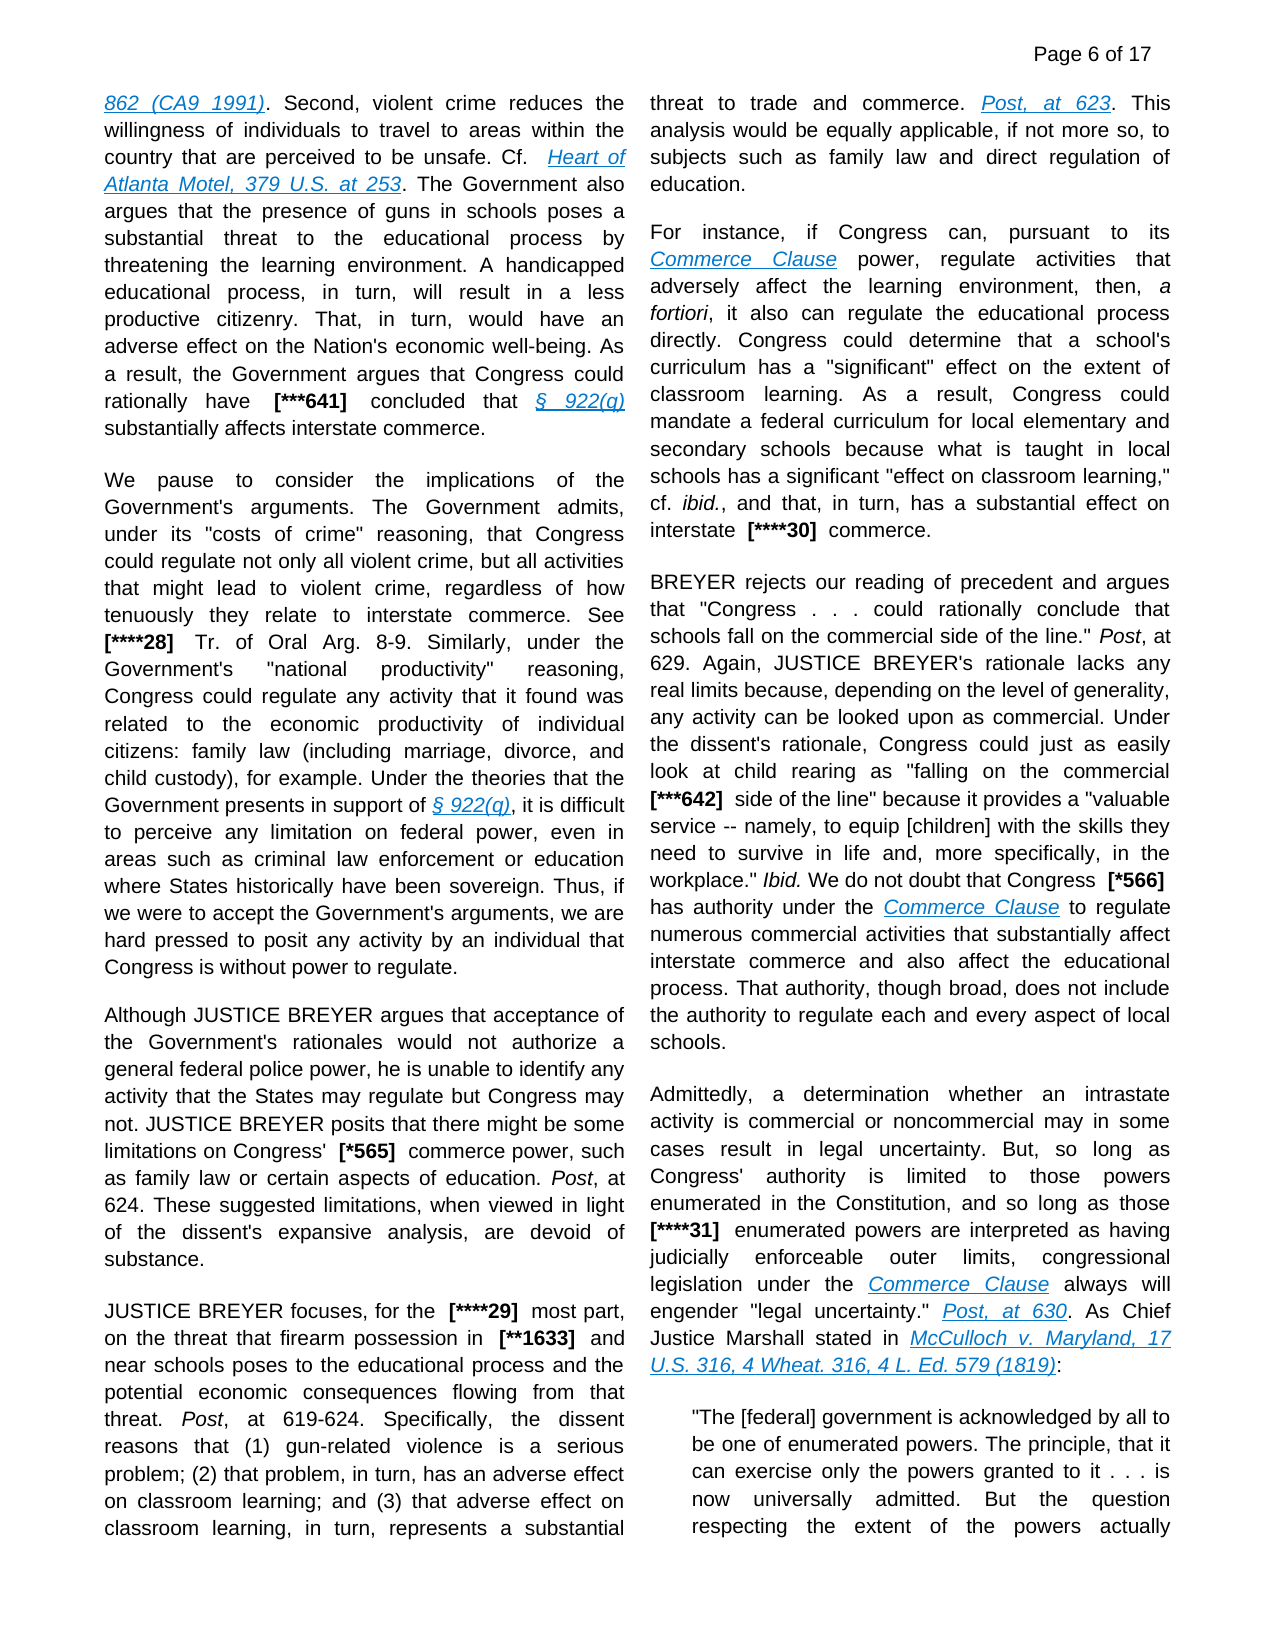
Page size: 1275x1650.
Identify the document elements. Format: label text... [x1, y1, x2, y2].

text JUSTICE BREYER focuses, for the [****29] most part, on the threat that firearm possession in [**1633] and near schools poses to the educational process and the potential economic consequences flowing from that threat. Post, at 619-624. Specifically, the dissent reasons that (1) gun-related violence is a serious problem; (2) that problem, in turn, has an adverse effect on classroom learning; and (3) that adverse effect on classroom learning, in turn, represents a substantial threat to trade and commerce. Post, at 623. This analysis would be equally applicable, if not more so, to subjects such as family law and direct regulation of education. [104, 1296, 625, 1539]
text JUSTICE BREYER focuses, for the [****29] most part, on the threat that firearm possession in [**1633] and near schools poses to the educational process and the potential economic consequences flowing from that threat. Post, at 619-624. Specifically, the dissent reasons that (1) gun-related violence is a serious problem; (2) that problem, in turn, has an adverse effect on classroom learning; and (3) that adverse effect on classroom learning, in turn, represents a substantial threat to trade and commerce. Post, at 623. This analysis would be equally applicable, if not more so, to subjects such as family law and direct regulation of education. [650, 87, 1171, 196]
text We pause to consider the implications of the Government's arguments. The Government admits, under its "costs of crime" reasoning, that Congress could regulate not only all violent crime, but all activities that might lead to violent crime, regardless of how tenuously they relate to interstate commerce. See [****28] Tr. of Oral Arg. 8-9. Similarly, under the Government's "national productivity" reasoning, Congress could regulate any activity that it found was related to the economic productivity of individual citizens: family law (including marriage, divorce, and child custody), for example. Under the theories that the Government presents in support of § 922(q), it is difficult to perceive any limitation on federal power, even in areas such as criminal law enforcement or education where States historically have been sovereign. Thus, if we were to accept the Government's arguments, we are hard pressed to posit any activity by an individual that Congress is without power to regulate. [104, 464, 625, 979]
text BREYER rejects our reading of precedent and argues that "Congress . . . could rationally conclude that schools fall on the commercial side of the line." Post, at 629. Again, JUSTICE BREYER's rationale lacks any real limits because, depending on the level of generality, any activity can be looked upon as commercial. Under the dissent's rationale, Congress could just as easily look at child rearing as "falling on the commercial [***642] side of the line" because it provides a "valuable service -- namely, to equip [children] with the skills they need to survive in life and, more specifically, in the workplace." Ibid. We do not doubt that Congress [*566] has authority under the Commerce Clause to regulate numerous commercial activities that substantially affect interstate commerce and also affect the educational process. That authority, though broad, does not include the authority to regulate each and every aspect of local schools. [650, 567, 1171, 1054]
text For instance, if Congress can, pursuant to its Commerce Clause power, regulate activities that adversely affect the learning environment, then, a fortiori, it also can regulate the educational process directly. Congress could determine that a school's curriculum has a "significant" effect on the extent of classroom learning. As a result, Congress could mandate a federal curriculum for local elementary and secondary schools because what is taught in local schools has a significant "effect on classroom learning," cf. ibid., and that, in turn, has a substantial effect on interstate [****30] commerce. [650, 217, 1171, 542]
text Admittedly, a determination whether an intrastate activity is commercial or noncommercial may in some cases result in legal uncertainty. But, so long as Congress' authority is limited to those powers enumerated in the Constitution, and so long as those [****31] enumerated powers are interpreted as having judicially enforceable outer limits, congressional legislation under the Commerce Clause always will engender "legal uncertainty." Post, at 630. As Chief Justice Marshall stated in McCulloch v. Maryland, 17 U.S. 316, 4 Wheat. 316, 4 L. Ed. 579 (1819): [650, 1079, 1171, 1377]
text Although JUSTICE BREYER argues that acceptance of the Government's rationales would not authorize a general federal police power, he is unable to identify any activity that the States may regulate but Congress may not. JUSTICE BREYER posits that there might be some limitations on Congress' [*565] commerce power, such as family law or certain aspects of education. Post, at 624. These suggested limitations, when viewed in light of the dissent's expansive analysis, are devoid of substance. [104, 1000, 625, 1271]
